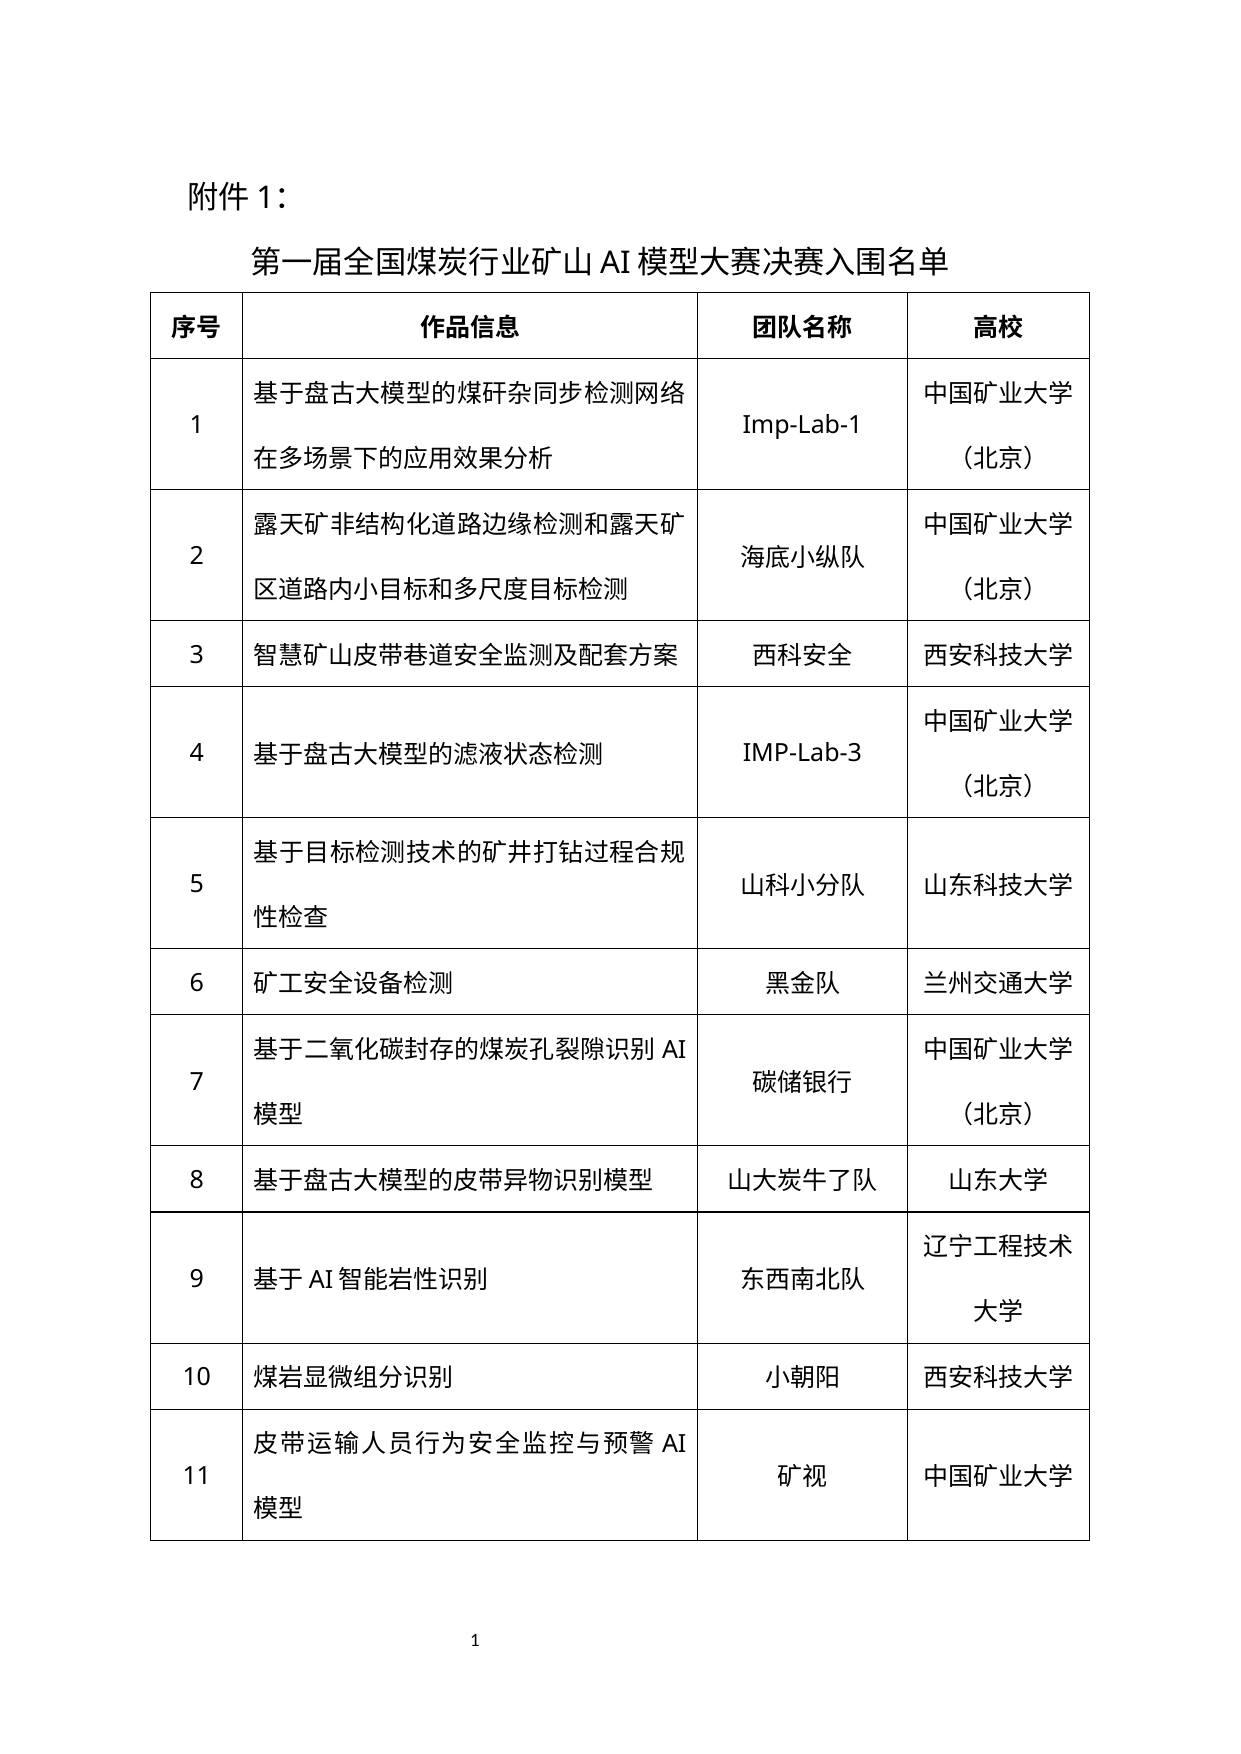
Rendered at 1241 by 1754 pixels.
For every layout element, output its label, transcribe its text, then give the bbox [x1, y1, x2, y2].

table_cell 11 [151, 1410, 242, 1539]
table_cell 皮带运输人员行为安全监控与预警AI模型 [243, 1410, 697, 1539]
table_cell 1 [151, 359, 242, 489]
table_cell 基于盘古大模型的皮带异物识别模型 [243, 1146, 697, 1211]
table_header 高校 [908, 293, 1089, 358]
table_cell 西安科技大学 [908, 1344, 1089, 1408]
table_cell 黑金队 [698, 949, 907, 1014]
table_cell 东西南北队 [698, 1213, 907, 1342]
table_header 作品信息 [243, 293, 697, 358]
table_cell 基于盘古大模型的滤液状态检测 [243, 687, 697, 817]
table_cell 小朝阳 [698, 1344, 907, 1408]
table_cell 智慧矿山皮带巷道安全监测及配套方案 [243, 621, 697, 686]
table_cell 7 [151, 1015, 242, 1145]
table_cell 兰州交通大学 [908, 949, 1089, 1014]
table_cell 3 [151, 621, 242, 686]
table_cell 山东大学 [908, 1146, 1089, 1211]
table_cell 西科安全 [698, 621, 907, 686]
table_cell 山东科技大学 [908, 818, 1089, 948]
table_cell IMP-Lab-3 [698, 687, 907, 817]
table_cell 露天矿非结构化道路边缘检测和露天矿区道路内小目标和多尺度目标检测 [243, 490, 697, 620]
table_cell 9 [151, 1213, 242, 1342]
table_cell 山科小分队 [698, 818, 907, 948]
table_cell 碳储银行 [698, 1015, 907, 1145]
table_cell 中国矿业大学（北京） [908, 1015, 1089, 1145]
table_cell 5 [151, 818, 242, 948]
table_cell 基于二氧化碳封存的煤炭孔裂隙识别AI模型 [243, 1015, 697, 1145]
table_cell 中国矿业大学（北京） [908, 359, 1089, 489]
table_cell 山大炭牛了队 [698, 1146, 907, 1211]
table_cell 基于目标检测技术的矿井打钻过程合规性检查 [243, 818, 697, 948]
table_header 团队名称 [698, 293, 907, 358]
table_cell 10 [151, 1344, 242, 1408]
table_cell 矿工安全设备检测 [243, 949, 697, 1014]
table_cell 8 [151, 1146, 242, 1211]
table_cell 中国矿业大学（北京） [908, 490, 1089, 620]
table_header 序号 [151, 293, 242, 358]
table_cell 西安科技大学 [908, 621, 1089, 686]
table_cell 辽宁工程技术大学 [908, 1213, 1089, 1342]
table_cell 2 [151, 490, 242, 620]
table_cell 矿视 [698, 1410, 907, 1539]
table_cell 煤岩显微组分识别 [243, 1344, 697, 1408]
table_cell 海底小纵队 [698, 490, 907, 620]
table_cell 6 [151, 949, 242, 1014]
table_cell 中国矿业大学 [908, 1410, 1089, 1539]
table_cell 基于AI智能岩性识别 [243, 1213, 697, 1342]
table_cell 中国矿业大学（北京） [908, 687, 1089, 817]
table_cell 4 [151, 687, 242, 817]
table_cell 基于盘古大模型的煤矸杂同步检测网络在多场景下的应用效果分析 [243, 359, 697, 489]
text 附件1： [187, 162, 1053, 227]
text 第一届全国煤炭行业矿山AI模型大赛决赛入围名单 [187, 227, 1053, 292]
table_cell Imp-Lab-1 [698, 359, 907, 489]
